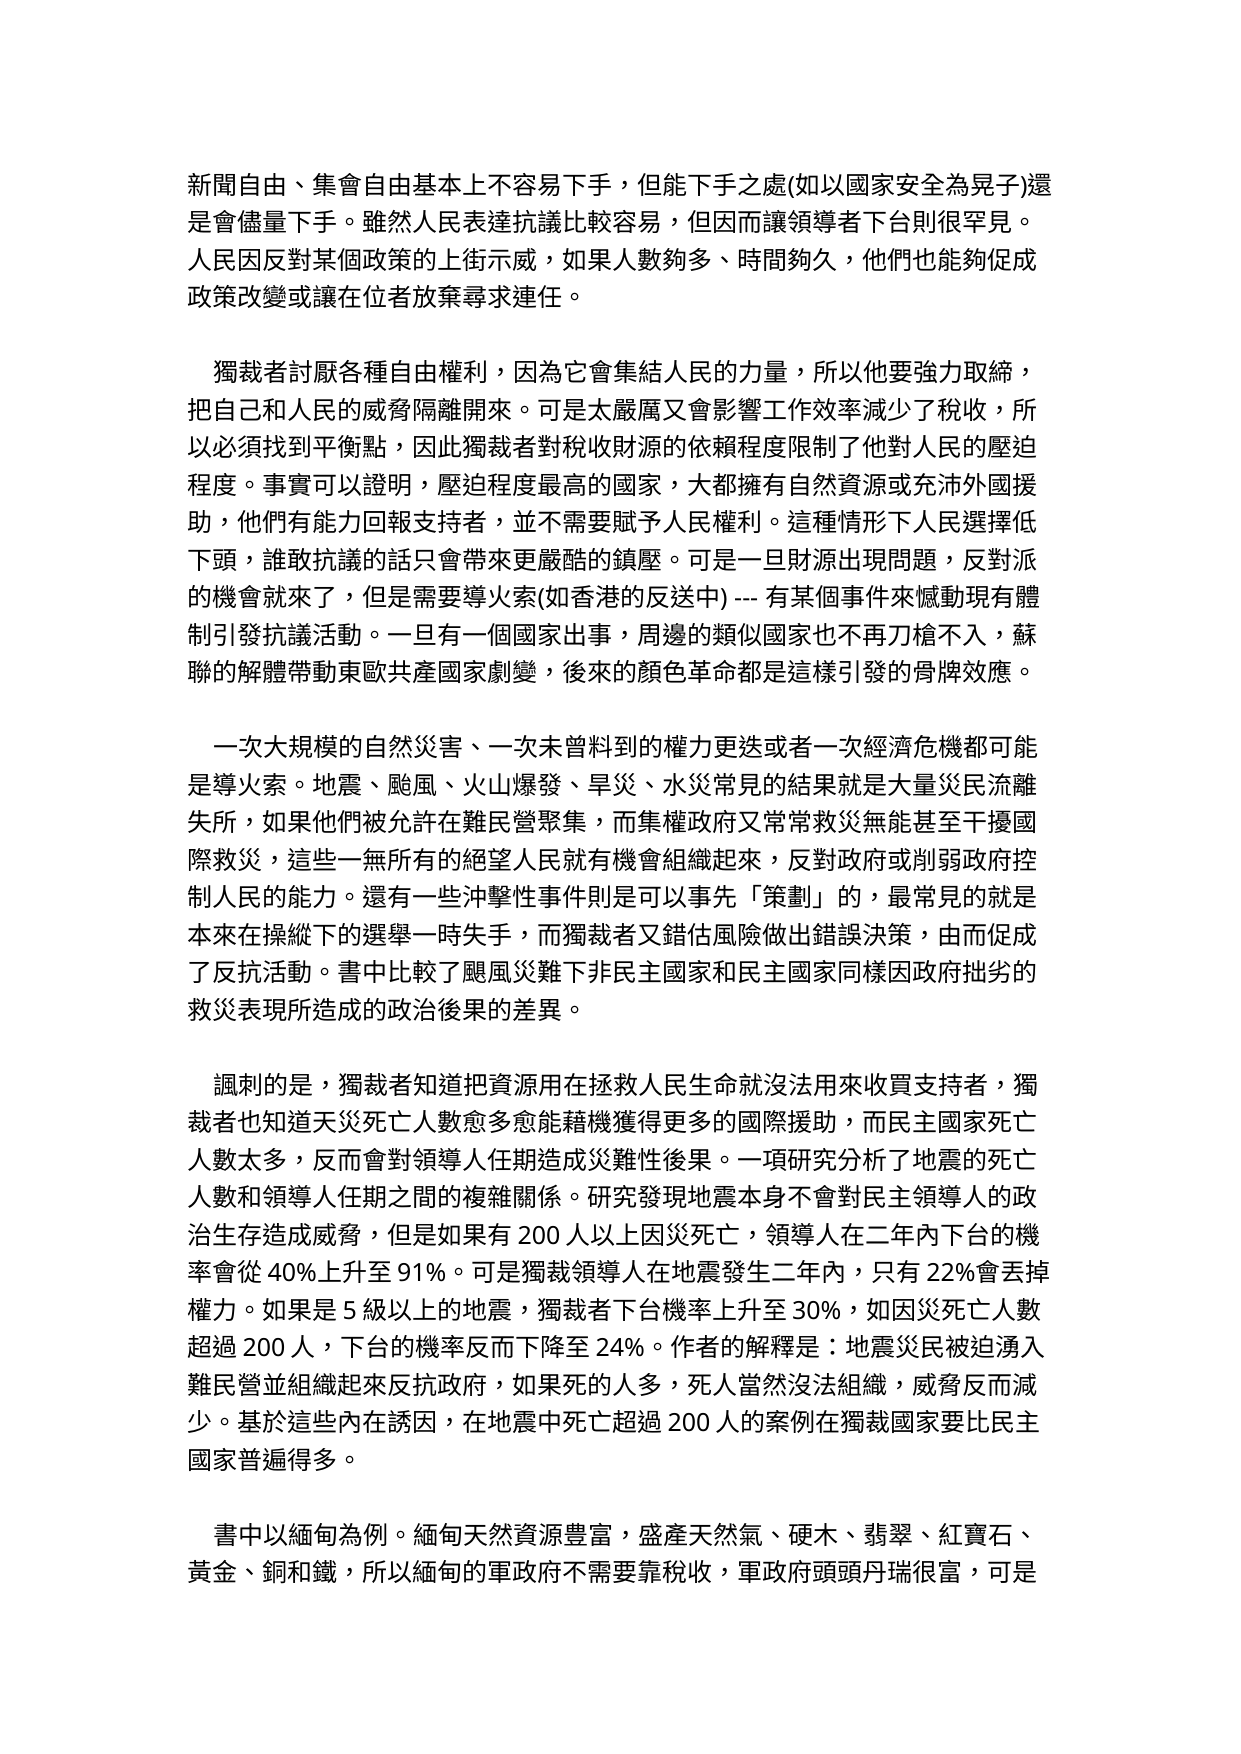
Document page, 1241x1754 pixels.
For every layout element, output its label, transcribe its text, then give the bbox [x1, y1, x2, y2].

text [187, 164, 1053, 314]
text 獨裁者討厭各種自由權利，因為它會集結人民的力量，所以他要強力取締，把自己和人民的威脅隔離開來。可是太嚴厲又會影響工作效率減少了稅收，所以必須找到平衡點，因此獨裁者對稅收財源的依賴程度限制了他對人民的壓迫程度。事實可以證明，壓迫程度最高的國家，大都擁有自然資源或充沛外國援助，他們有能力回報支持者，並不需要賦予人民權利。這種情形下人民選擇低下頭，誰敢抗議的話只會帶來更嚴酷的鎮壓。可是一旦財源出現問題，反對派的機會就來了，但是需要導火索(如香港的反送中) --- 有某個事件來憾動現有體制引發抗議活動。一旦有一個國家出事，周邊的類似國家也不再刀槍不入，蘇聯的解體帶動東歐共產國家劇變，後來的顏色革命都是這樣引發的骨牌效應。 [187, 352, 1053, 689]
text 一次大規模的自然災害、一次未曾料到的權力更迭或者一次經濟危機都可能是導火索。地震、颱風、火山爆發、旱災、水災常見的結果就是大量災民流離失所，如果他們被允許在難民營聚集，而集權政府又常常救災無能甚至干擾國際救災，這些一無所有的絕望人民就有機會組織起來，反對政府或削弱政府控制人民的能力。還有一些沖擊性事件則是可以事先「策劃」的，最常見的就是本來在操縱下的選舉一時失手，而獨裁者又錯估風險做出錯誤決策，由而促成了反抗活動。書中比較了颶風災難下非民主國家和民主國家同樣因政府拙劣的救災表現所造成的政治後果的差異。 [187, 727, 1053, 1027]
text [187, 1514, 1053, 1589]
text 諷刺的是，獨裁者知道把資源用在拯救人民生命就沒法用來收買支持者，獨裁者也知道天災死亡人數愈多愈能藉機獲得更多的國際援助，而民主國家死亡人數太多，反而會對領導人任期造成災難性後果。一項研究分析了地震的死亡人數和領導人任期之間的複雜關係。研究發現地震本身不會對民主領導人的政治生存造成威脅，但是如果有200人以上因災死亡，領導人在二年內下台的機率會從40%上升至91%。可是獨裁領導人在地震發生二年內，只有22%會丟掉權力。如果是5級以上的地震，獨裁者下台機率上升至30%，如因災死亡人數超過200人，下台的機率反而下降至24%。作者的解釋是：地震災民被迫湧入難民營並組織起來反抗政府，如果死的人多，死人當然沒法組織，威脅反而減少。基於這些內在誘因，在地震中死亡超過200人的案例在獨裁國家要比民主國家普遍得多。 [187, 1064, 1053, 1477]
